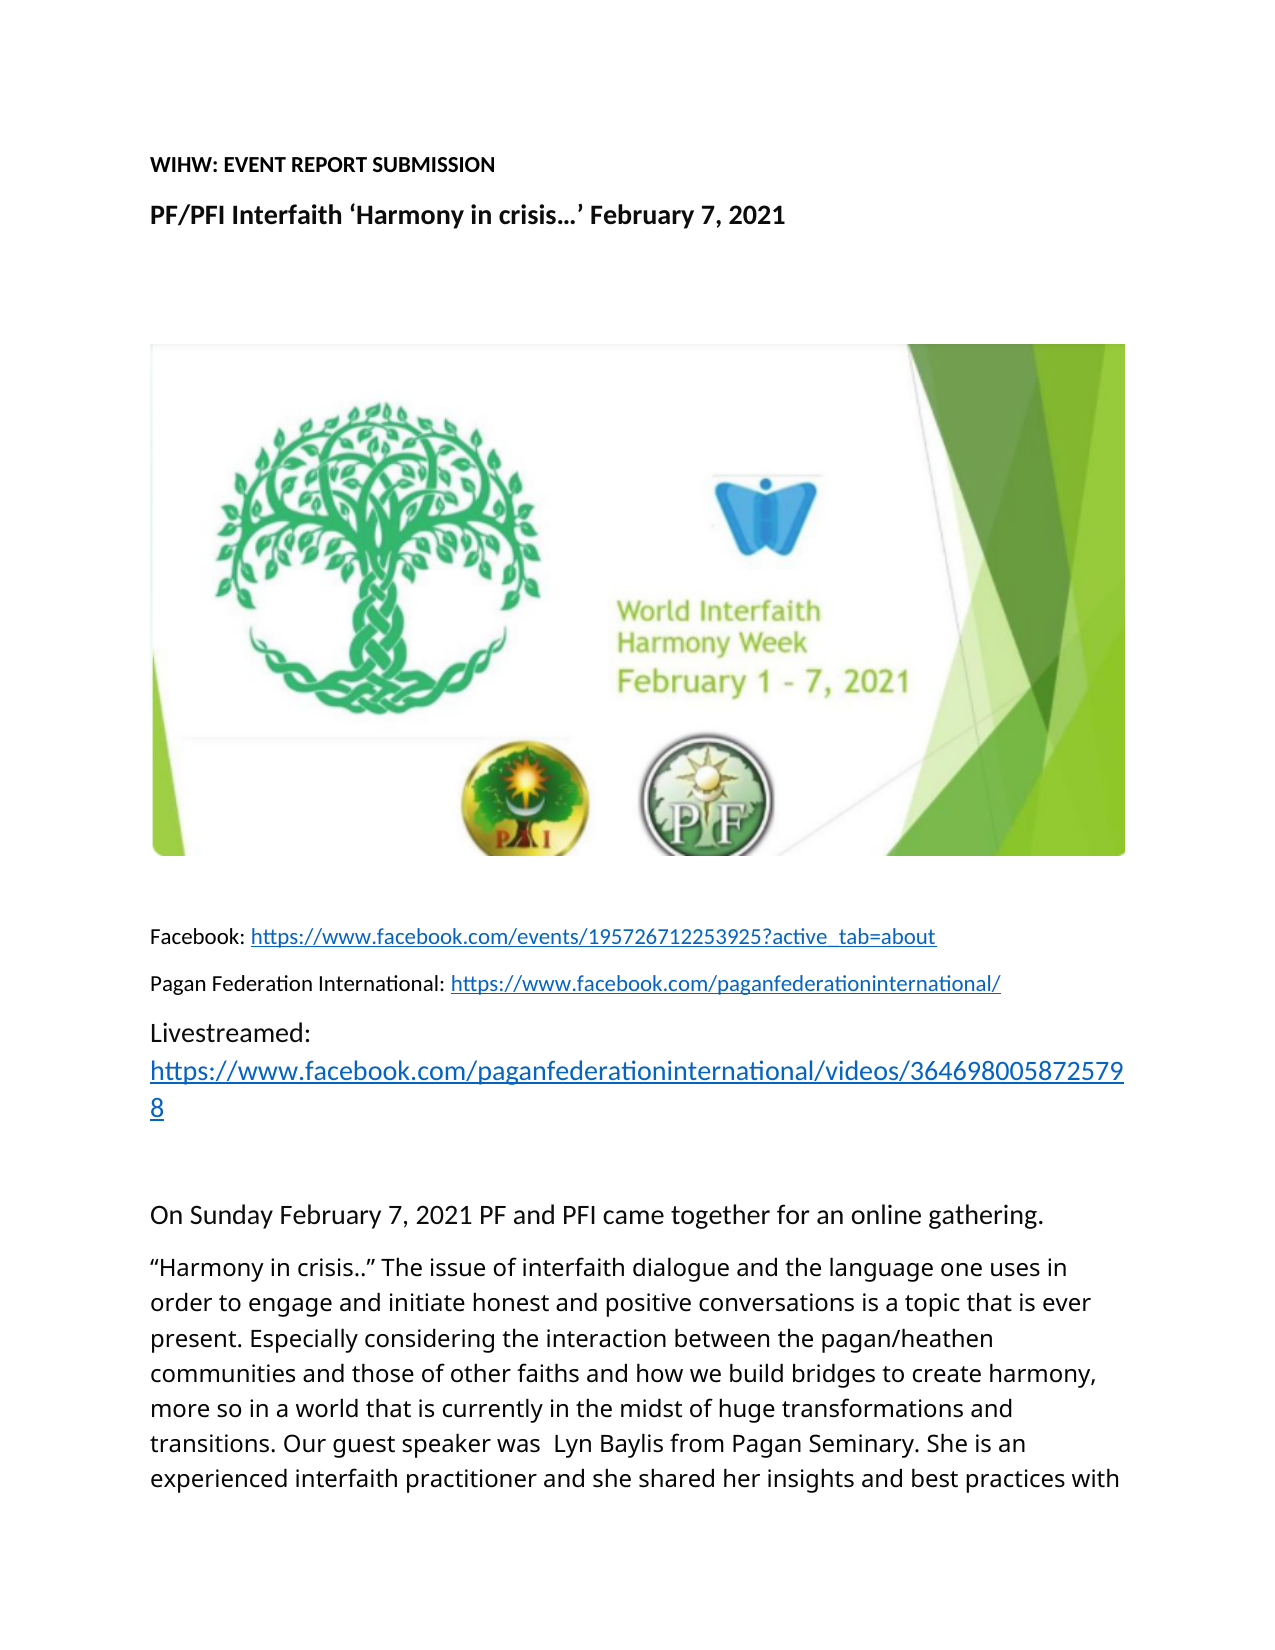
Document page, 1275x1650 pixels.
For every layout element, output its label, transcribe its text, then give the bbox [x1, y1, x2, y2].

text WIHW: EVENT REPORT SUBMISSION [150, 150, 1125, 178]
picture [150, 344, 1125, 856]
text On Sunday February 7, 2021 PF and PFI came together for an online gathering. [150, 1197, 1125, 1232]
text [150, 1251, 1125, 1495]
text Pagan Federation International: https://www.facebook.com/paganfederationinternational/ [150, 969, 1125, 997]
text Livestreamed: https://www.facebook.com/paganfederationinternational/videos/3646980058725798 [150, 1016, 1125, 1124]
text Facebook: https://www.facebook.com/events/195726712253925?active_tab=about [150, 922, 1125, 950]
text PF/PFI Interfaith ‘Harmony in crisis…’ February 7, 2021 [150, 197, 1125, 231]
